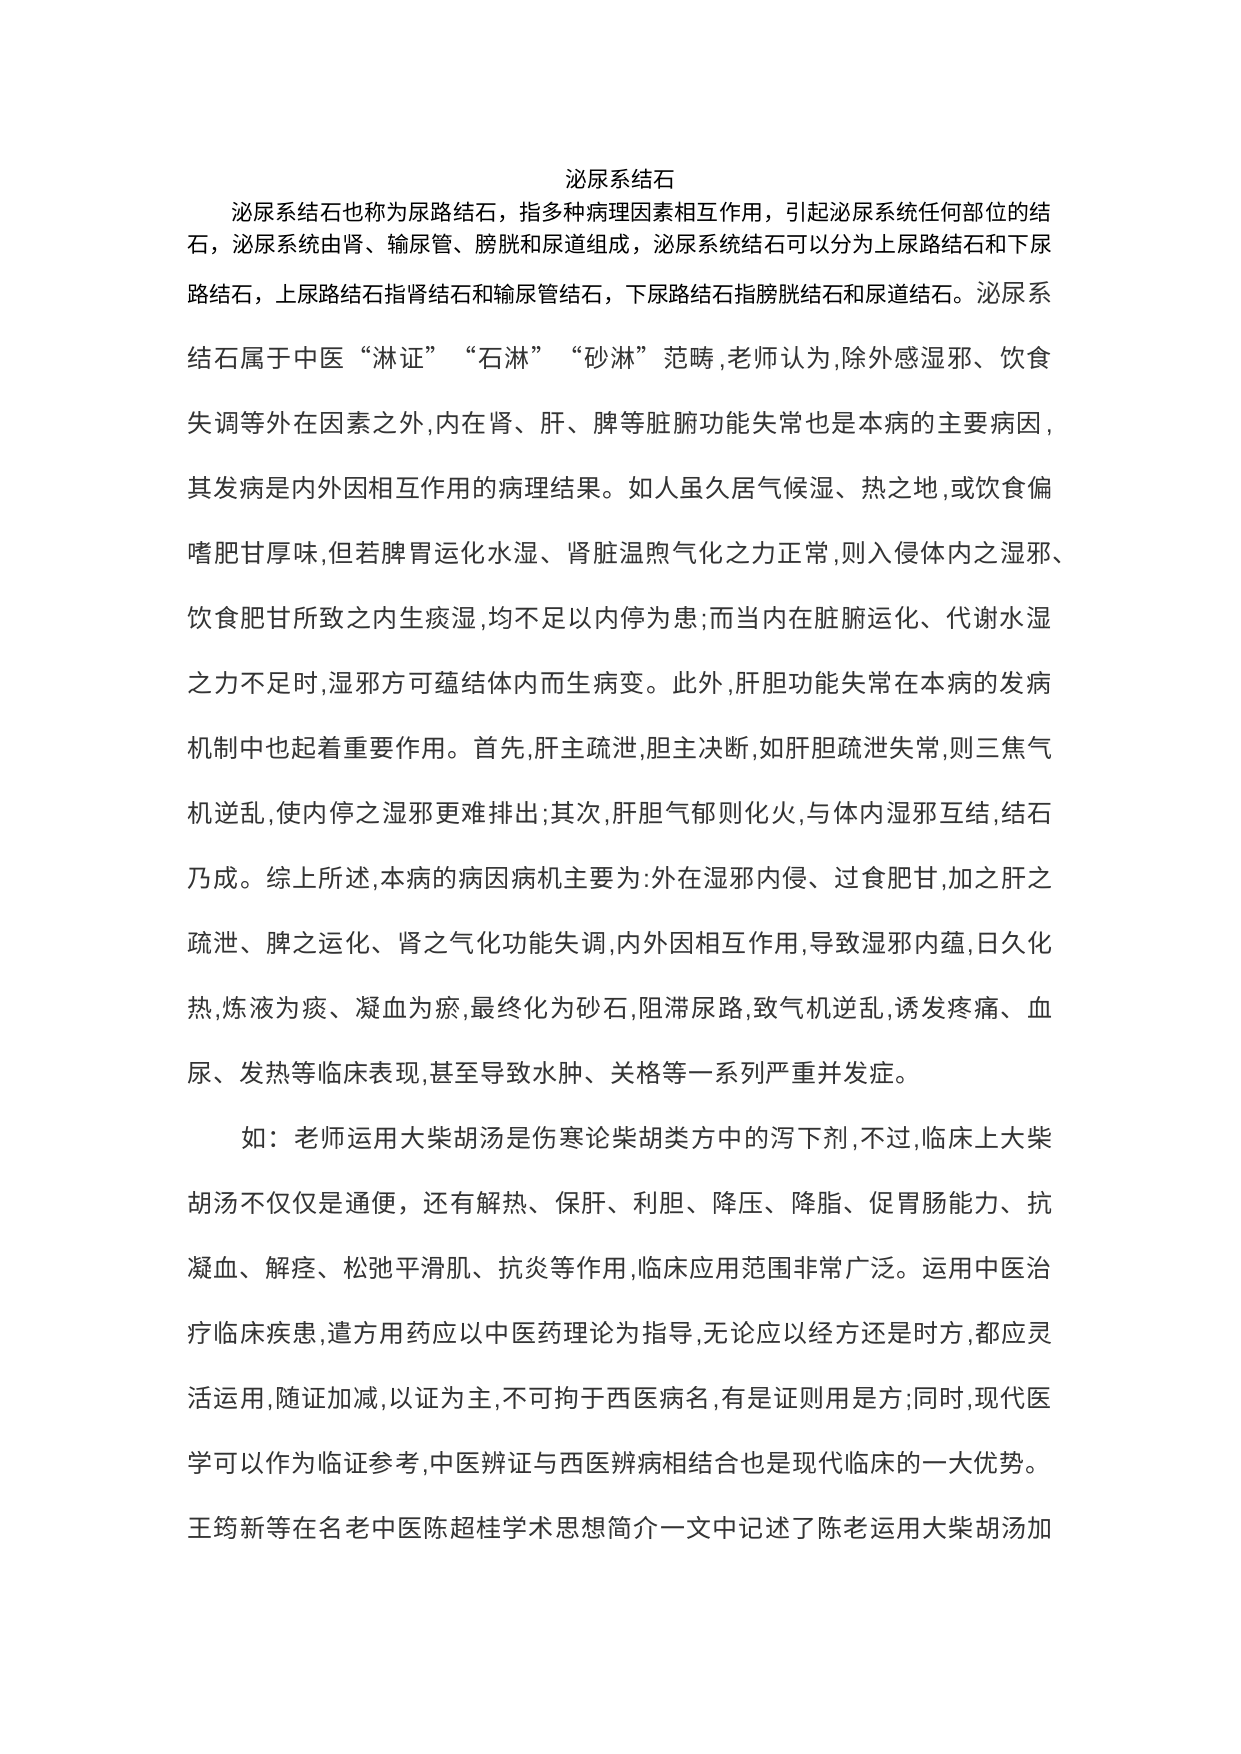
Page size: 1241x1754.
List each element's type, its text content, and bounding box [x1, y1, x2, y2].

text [187, 1104, 1053, 1559]
text 泌尿系结石也称为尿路结石，指多种病理因素相互作用，引起泌尿系统任何部位的结石，泌尿系统由肾、输尿管、膀胱和尿道组成，泌尿系统结石可以分为上尿路结石和下尿路结石，上尿路结石指肾结石和输尿管结石，下尿路结石指膀胱结石和尿道结石。泌尿系结石属于中医“淋证”“石淋”“砂淋”范畴,老师认为,除外感湿邪、饮食失调等外在因素之外,内在肾、肝、脾等脏腑功能失常也是本病的主要病因,其发病是内外因相互作用的病理结果。如人虽久居气候湿、热之地,或饮食偏嗜肥甘厚味,但若脾胃运化水湿、肾脏温煦气化之力正常,则入侵体内之湿邪、饮食肥甘所致之内生痰湿,均不足以内停为患;而当内在脏腑运化、代谢水湿之力不足时,湿邪方可蕴结体内而生病变。此外,肝胆功能失常在本病的发病机制中也起着重要作用。首先,肝主疏泄,胆主决断,如肝胆疏泄失常,则三焦气机逆乱,使内停之湿邪更难排出;其次,肝胆气郁则化火,与体内湿邪互结,结石乃成。综上所述,本病的病因病机主要为:外在湿邪内侵、过食肥甘,加之肝之疏泄、脾之运化、肾之气化功能失调,内外因相互作用,导致湿邪内蕴,日久化热,炼液为痰、凝血为瘀,最终化为砂石,阻滞尿路,致气机逆乱,诱发疼痛、血尿、发热等临床表现,甚至导致水肿、关格等一系列严重并发症。 [187, 194, 1053, 1104]
text 泌尿系结石 [187, 162, 1053, 194]
